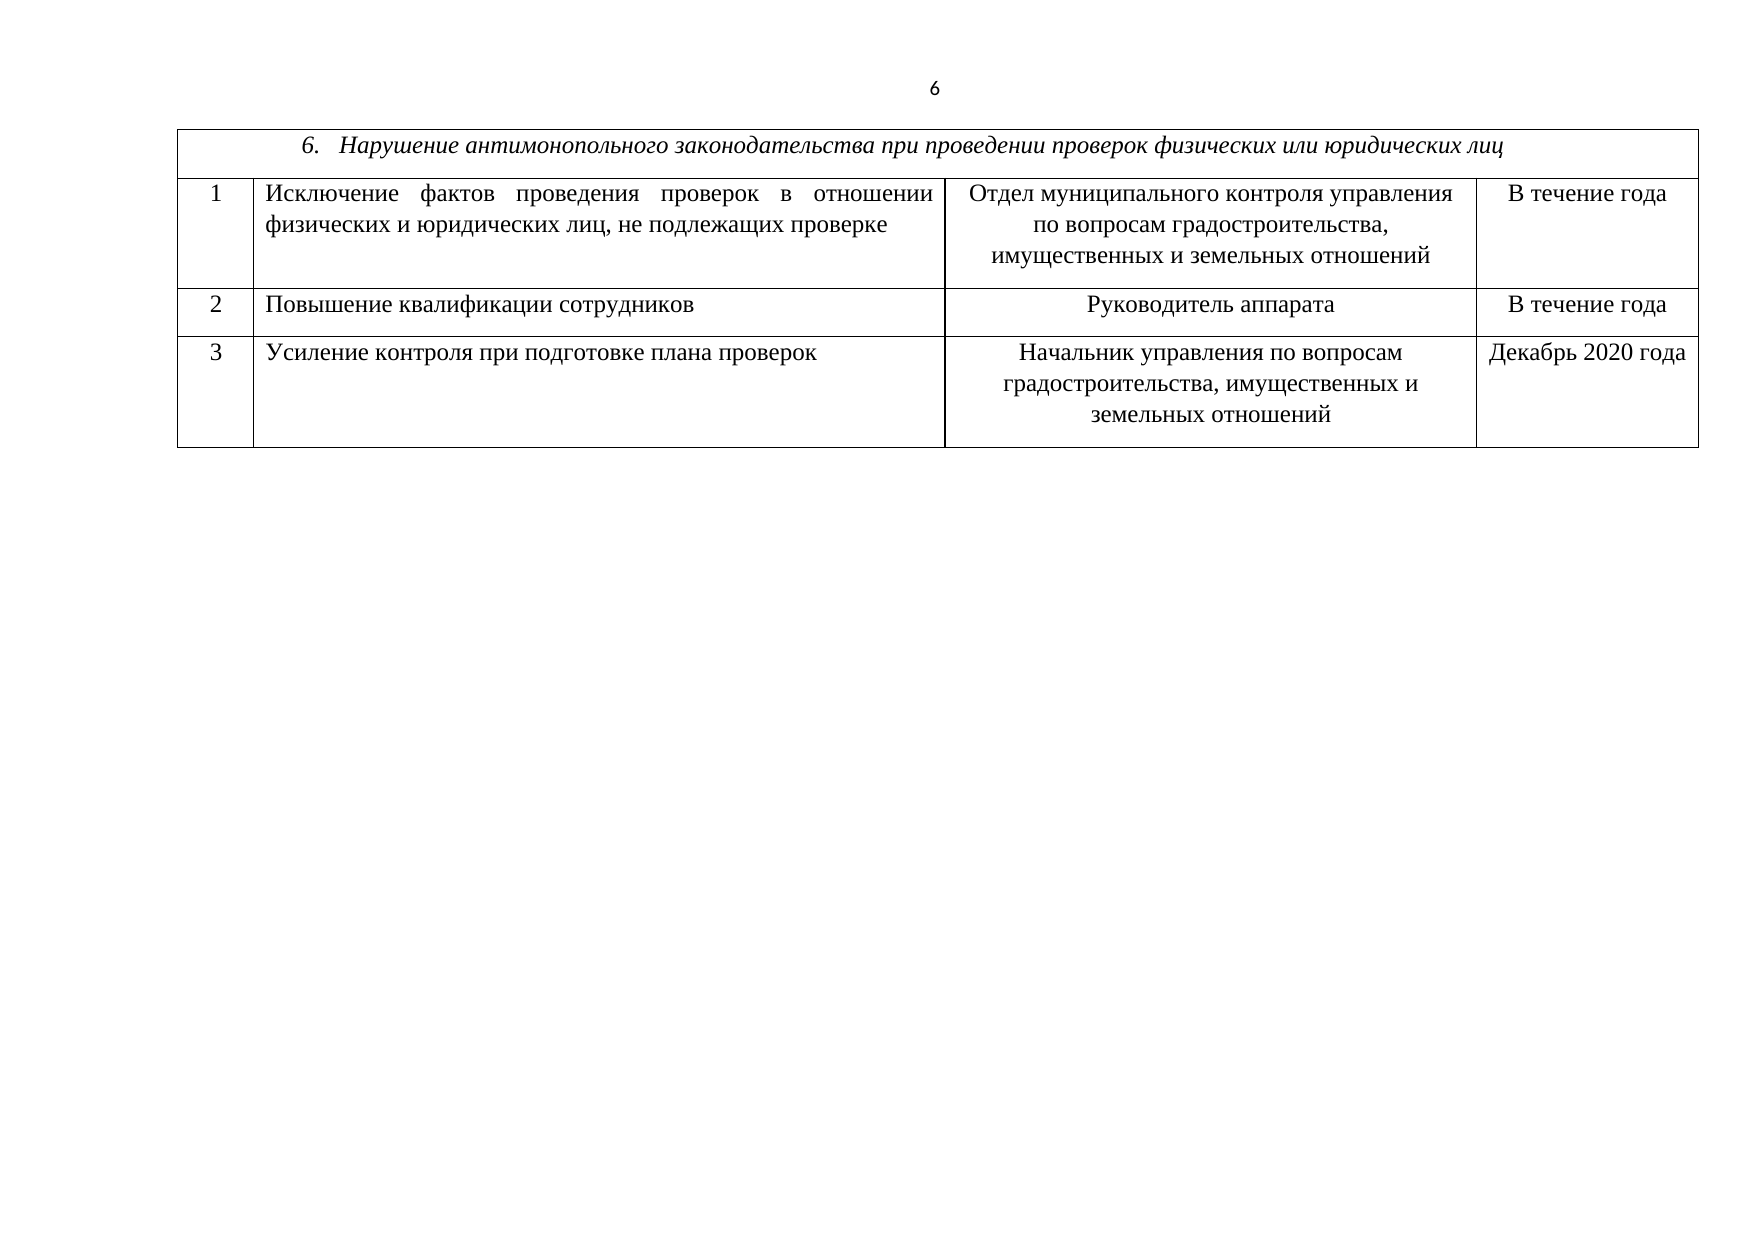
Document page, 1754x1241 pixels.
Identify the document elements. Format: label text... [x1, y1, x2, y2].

table_cell 3 [178, 337, 253, 447]
table_cell Нарушение антимонопольного законодательства при проведении проверок физических или юридических лиц [178, 130, 1698, 177]
table_cell Отдел муниципального контроля управления по вопросам градостроительства, имущественных и земельных отношений [946, 179, 1476, 288]
table_cell Усиление контроля при подготовке плана проверок [254, 337, 944, 447]
table_cell В течение года [1477, 289, 1698, 336]
table_cell Повышение квалификации сотрудников [254, 289, 944, 336]
table_cell 1 [178, 179, 253, 288]
table_cell Начальник управления по вопросам градостроительства, имущественных и земельных отношений [946, 337, 1476, 447]
table_cell 2 [178, 289, 253, 336]
table_cell В течение года [1477, 179, 1698, 288]
table_cell Исключение фактов проведения проверок в отношении физических и юридических лиц, не подлежащих проверке [254, 179, 944, 288]
table_cell Руководитель аппарата [946, 289, 1476, 336]
table_cell Декабрь 2020 года [1477, 337, 1698, 447]
